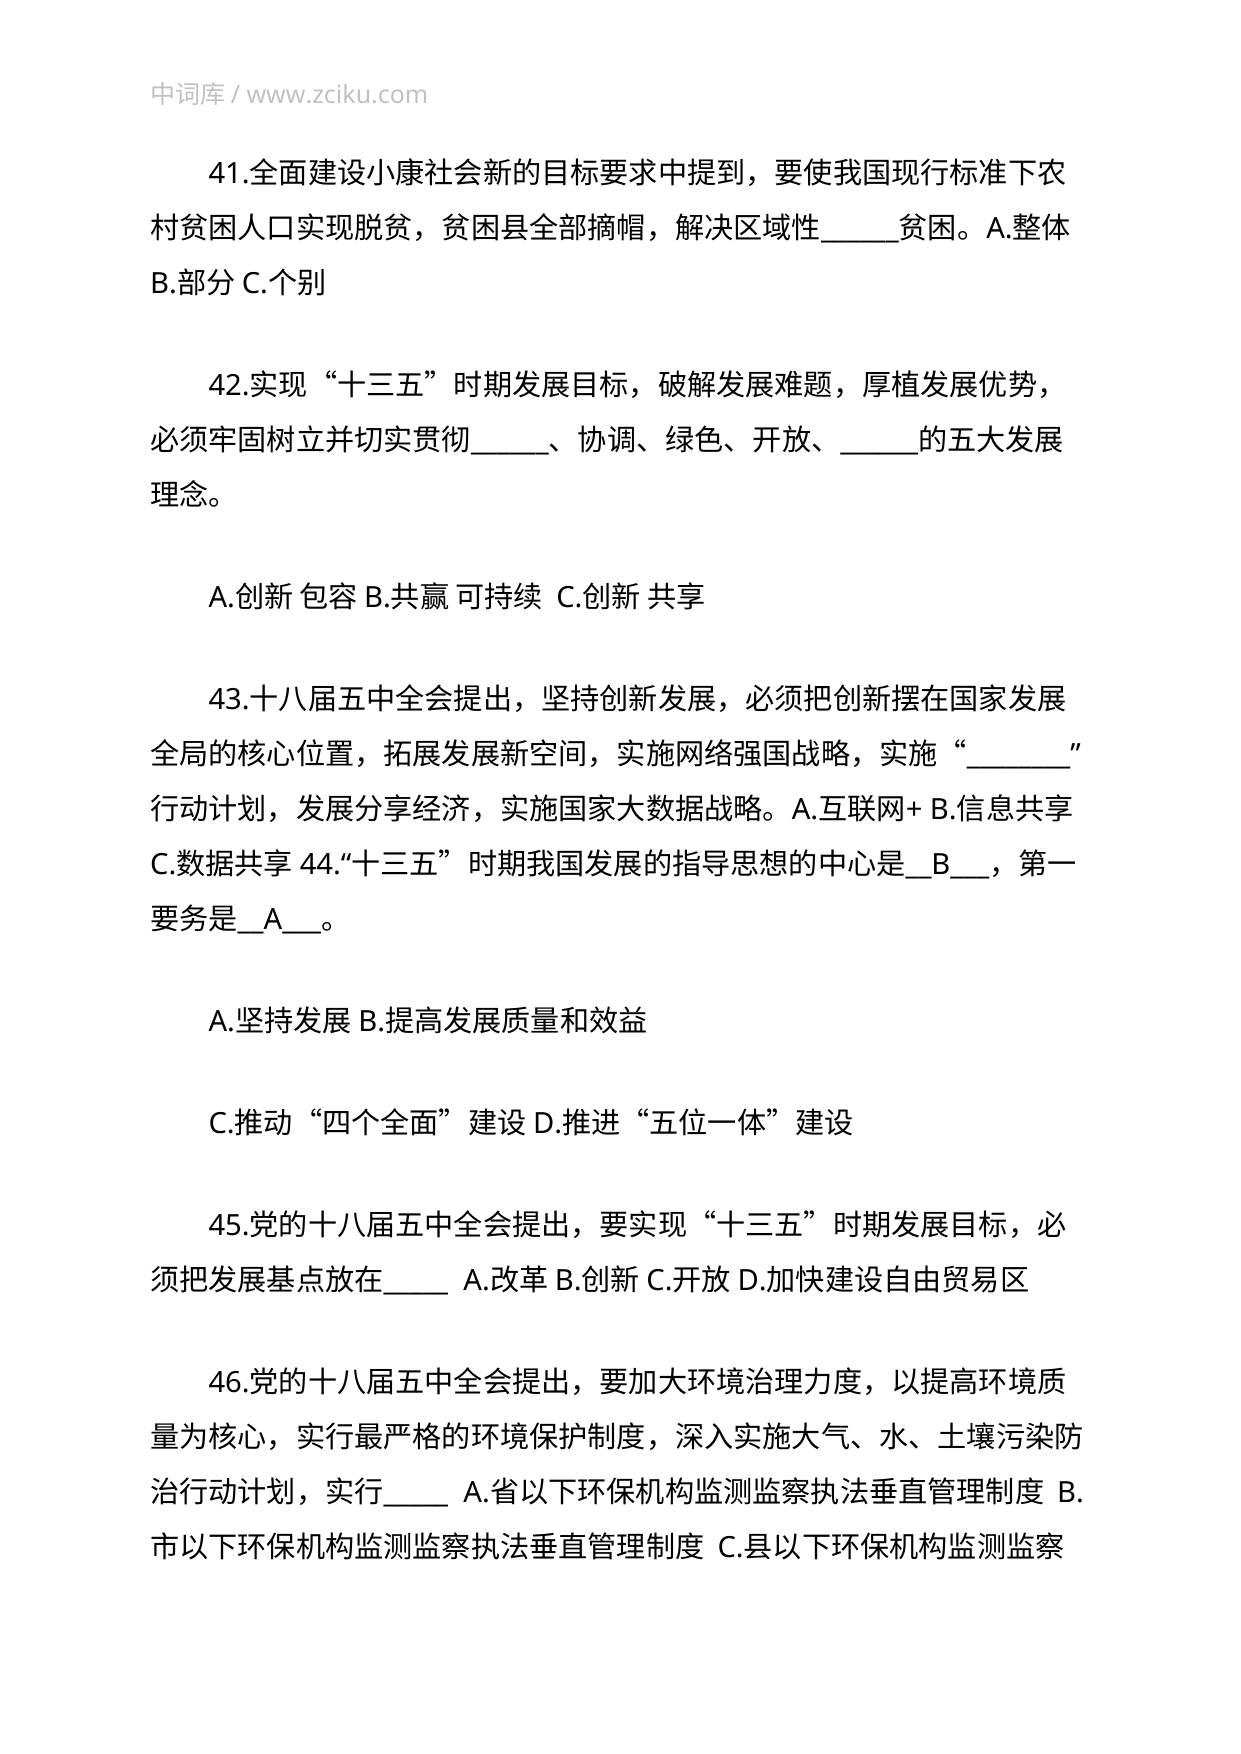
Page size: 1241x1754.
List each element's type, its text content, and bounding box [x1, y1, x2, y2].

text 43.十八届五中全会提出，坚持创新发展，必须把创新摆在国家发展全局的核心位置，拓展发展新空间，实施网络强国战略，实施“________”行动计划，发展分享经济，实施国家大数据战略。A.互联网+ B.信息共享 C.数据共享 44.“十三五”时期我国发展的指导思想的中心是__B___，第一要务是__A___。 [150, 676, 1090, 938]
text A.创新 包容B.共赢 可持续 C.创新 共享 [150, 574, 1090, 616]
text 45.党的十八届五中全会提出，要实现“十三五”时期发展目标，必须把发展基点放在_____ A.改革 B.创新 C.开放 D.加快建设自由贸易区 [150, 1202, 1090, 1299]
text 41.全面建设小康社会新的目标要求中提到，要使我国现行标准下农村贫困人口实现脱贫，贫困县全部摘帽，解决区域性______贫困。A.整体 B.部分 C.个别 [150, 150, 1090, 302]
text A.坚持发展 B.提高发展质量和效益 [150, 998, 1090, 1040]
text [150, 1359, 1090, 1566]
text C.推动“四个全面”建设 D.推进“五位一体”建设 [150, 1100, 1090, 1142]
text 42.实现“十三五”时期发展目标，破解发展难题，厚植发展优势，必须牢固树立并切实贯彻______、协调、绿色、开放、______的五大发展理念。 [150, 362, 1090, 514]
